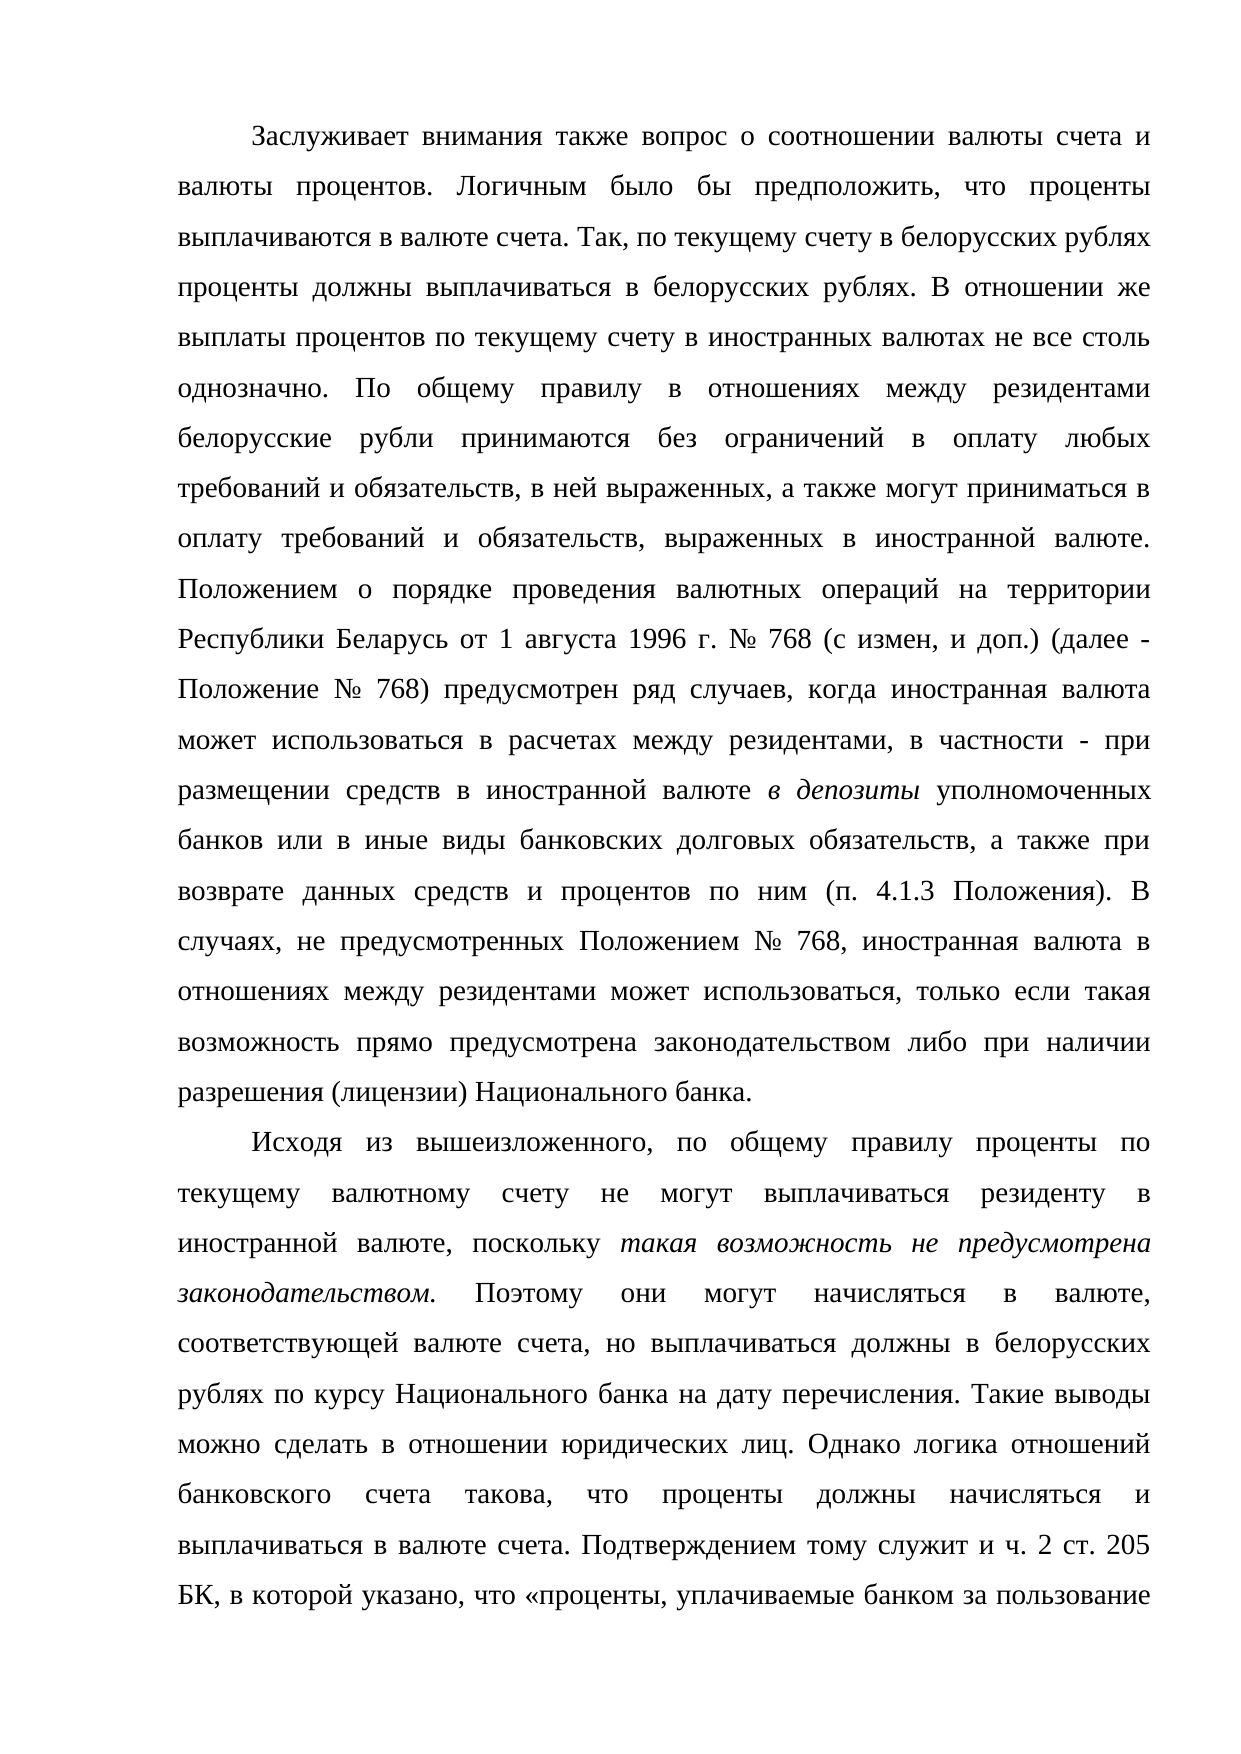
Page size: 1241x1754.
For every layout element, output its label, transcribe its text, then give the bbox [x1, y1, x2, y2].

text Заслуживает внимания также вопрос о соотношении валюты счета и валюты процентов. Логичным было бы предположить, что проценты выплачиваются в валюте счета. Так, по текущему счету в белорусских рублях проценты должны выплачиваться в белорусских рублях. В отношении же выплаты процентов по текущему счету в иностранных валютах не все столь однозначно. По общему правилу в отношениях между резидентами белорусские рубли принимаются без ограничений в оплату любых требований и обязательств, в ней выраженных, а также могут приниматься в оплату требований и обязательств, выраженных в иностранной валюте. Положением о порядке проведения валютных операций на территории Республики Беларусь от 1 августа . № 768 (с измен, и доп.) (далее - Положение № 768) предусмотрен ряд случаев, когда иностранная валюта может использоваться в расчетах между резидентами, в частности - при размещении средств в иностранной валюте в депозиты уполномоченных банков или в иные виды банковских долговых обязательств, а также при возврате данных средств и процентов по ним (п. 4.1.3 Положения). В случаях, не предусмотренных Положением № 768, иностранная валюта в отношениях между резидентами может использоваться, только если такая возможность прямо предусмотрена законодательством либо при наличии разрешения (лицензии) Национального банка. [177, 118, 1152, 1108]
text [177, 1124, 1152, 1611]
